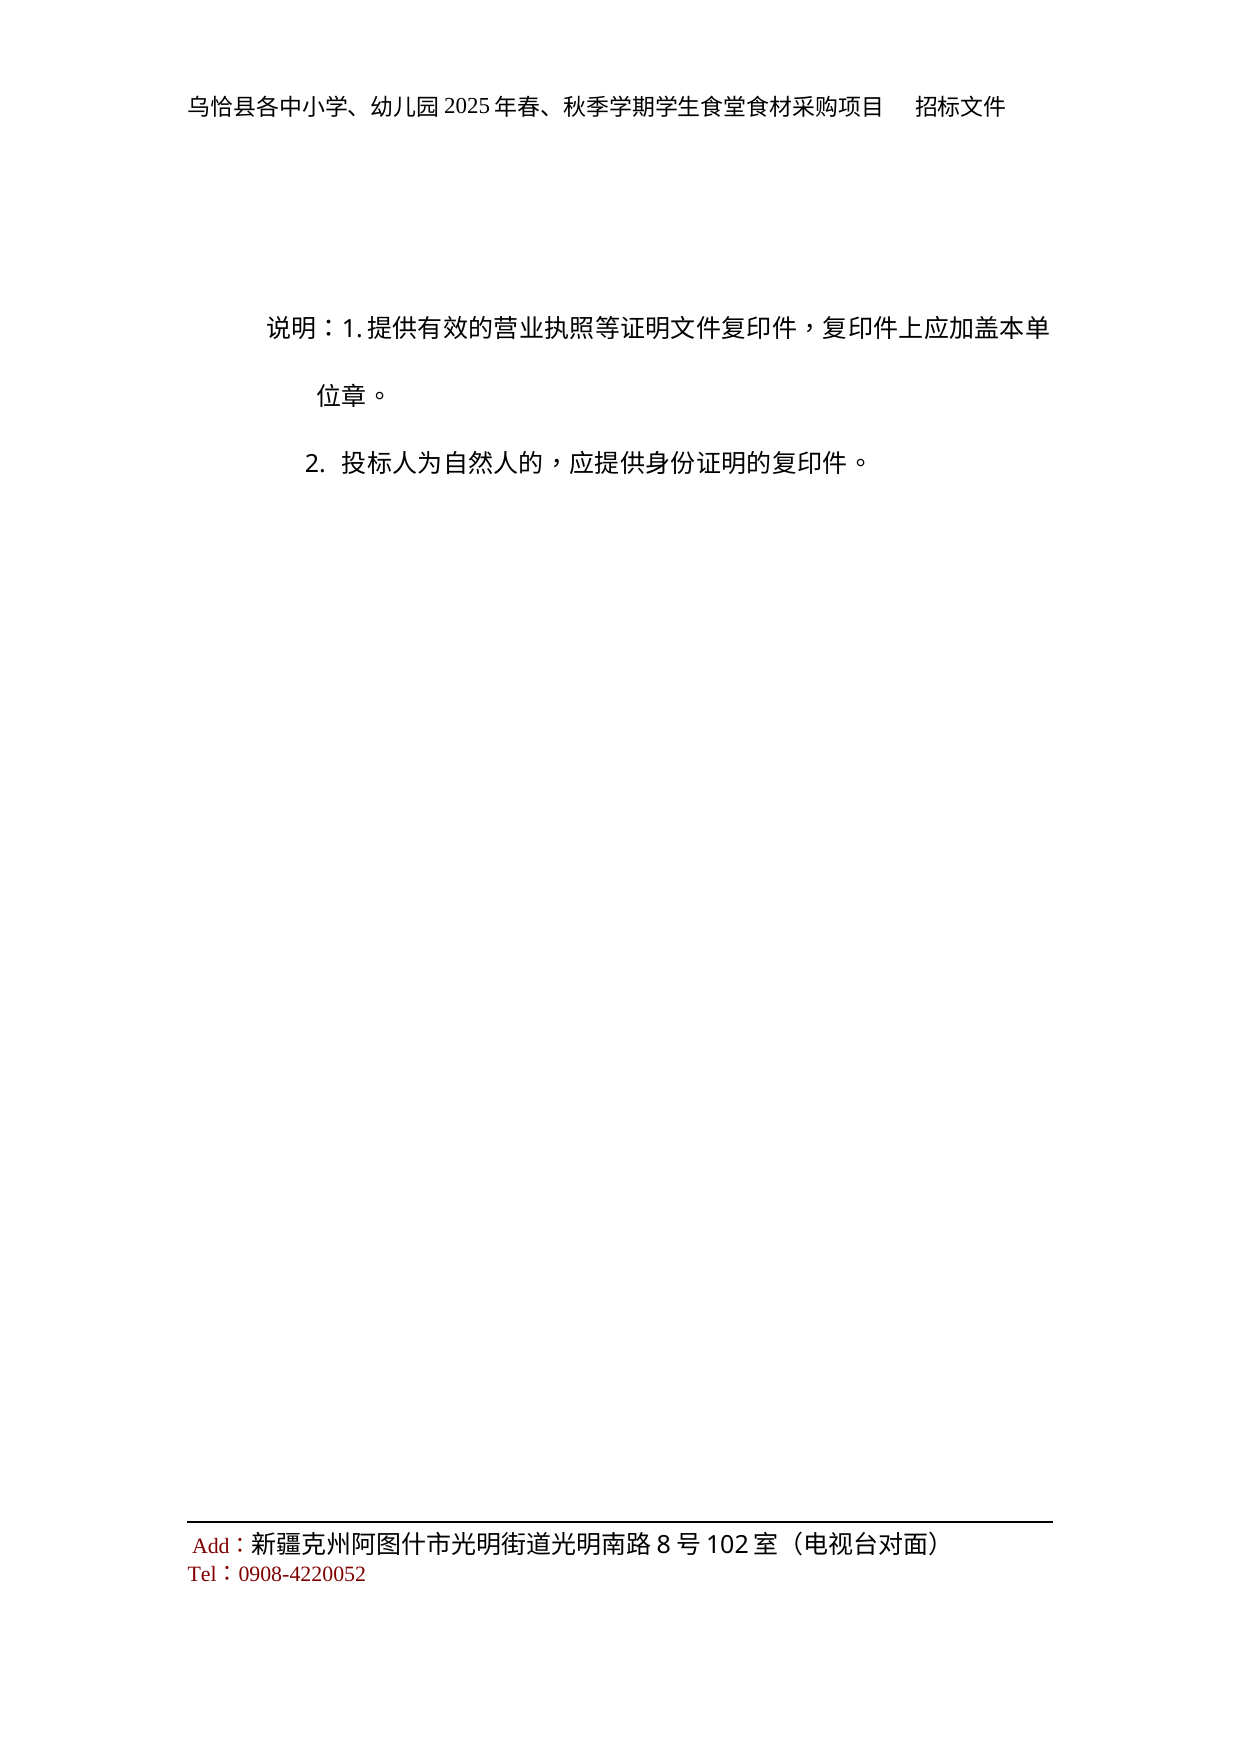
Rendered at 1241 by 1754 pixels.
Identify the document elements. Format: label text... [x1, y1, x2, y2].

text 2. 投标人为自然人的，应提供身份证明的复印件。 [255, 429, 1050, 497]
text 说明：1.提供有效的营业执照等证明文件复印件，复印件上应加盖本单位章。 [255, 294, 1050, 429]
